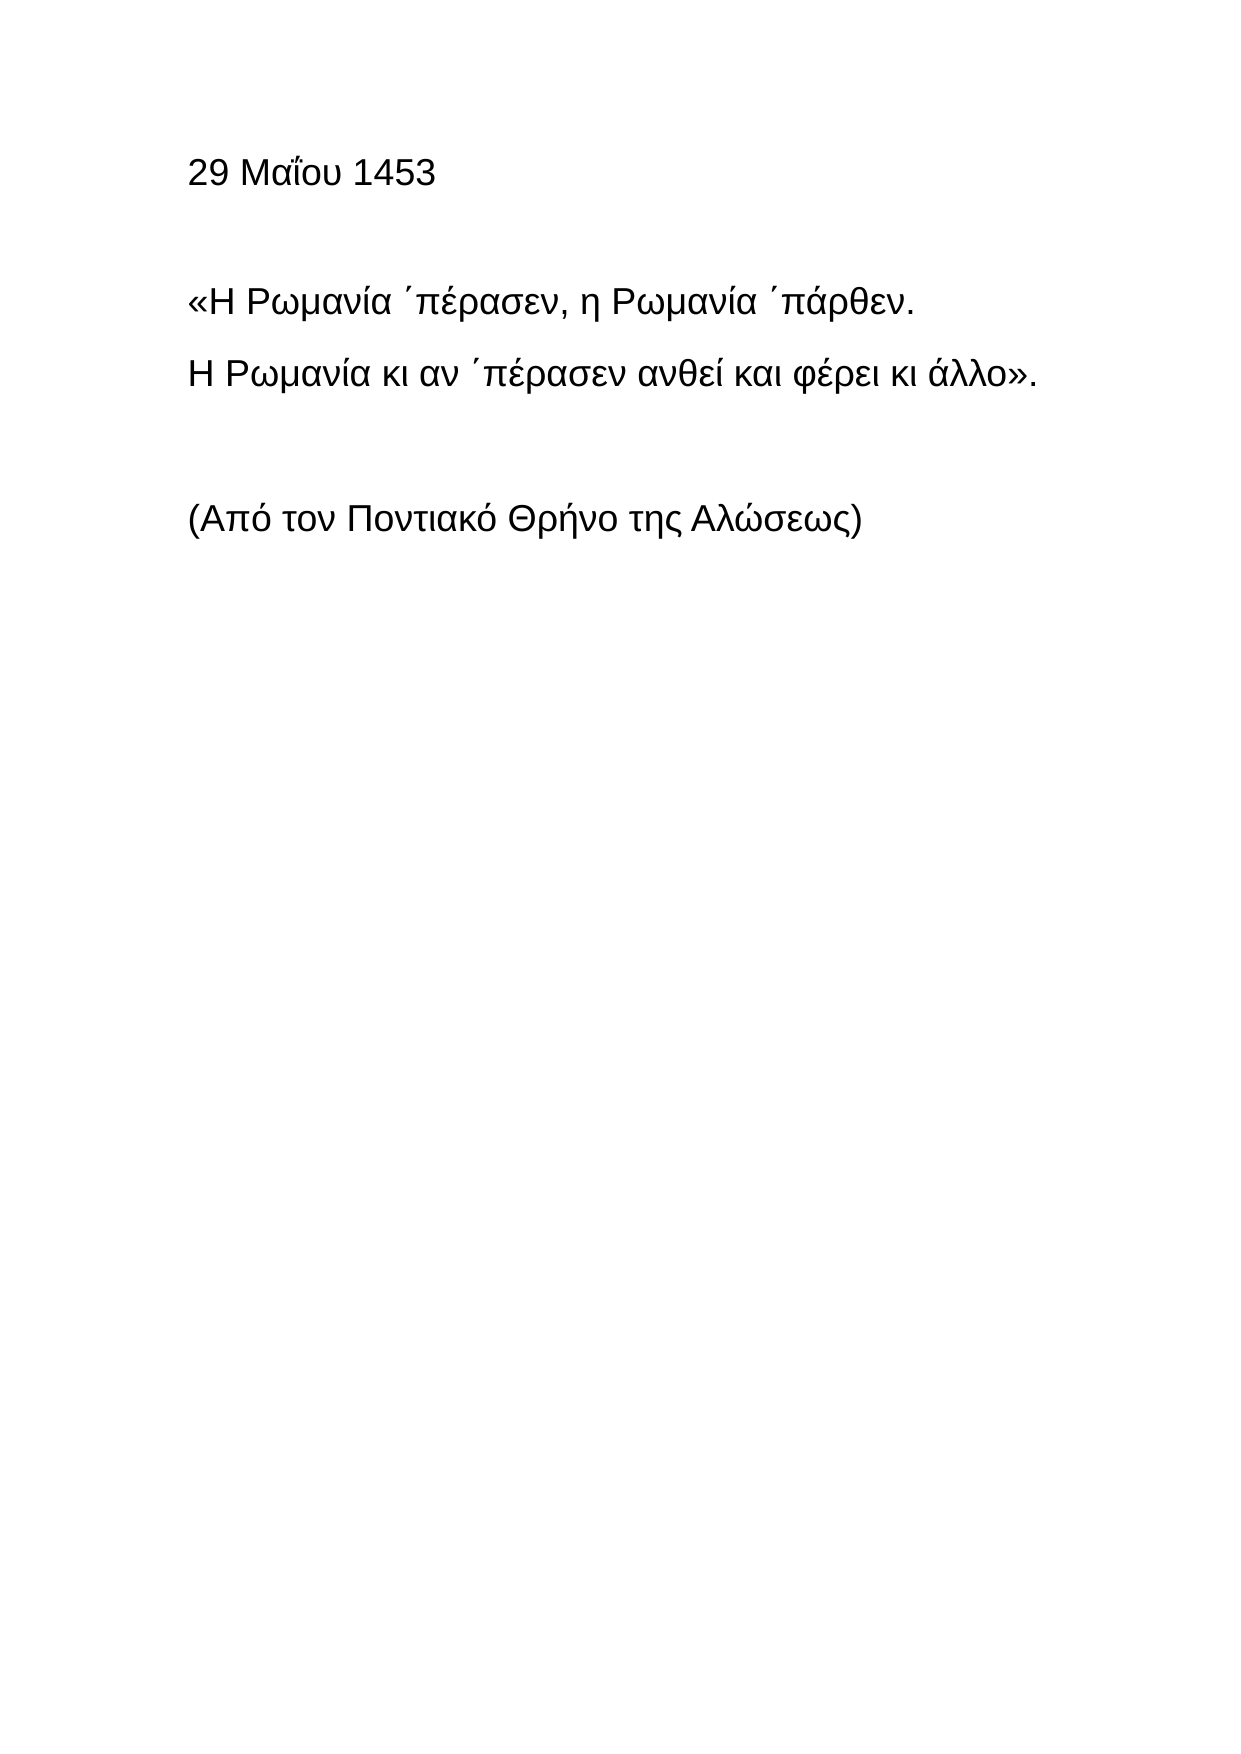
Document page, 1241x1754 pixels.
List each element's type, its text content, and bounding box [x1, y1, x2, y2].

text «Η Ρωμανία ΄πέρασεν, η Ρωμανία ΄πάρθεν. [187, 279, 1053, 322]
text (Από τον Ποντιακό Θρήνο της Αλώσεως) [187, 497, 1053, 540]
text Η Ρωμανία κι αν ΄πέρασεν ανθεί και φέρει κι άλλο». [187, 352, 1053, 395]
text 29 Μαΐου 1453 [187, 150, 1053, 193]
